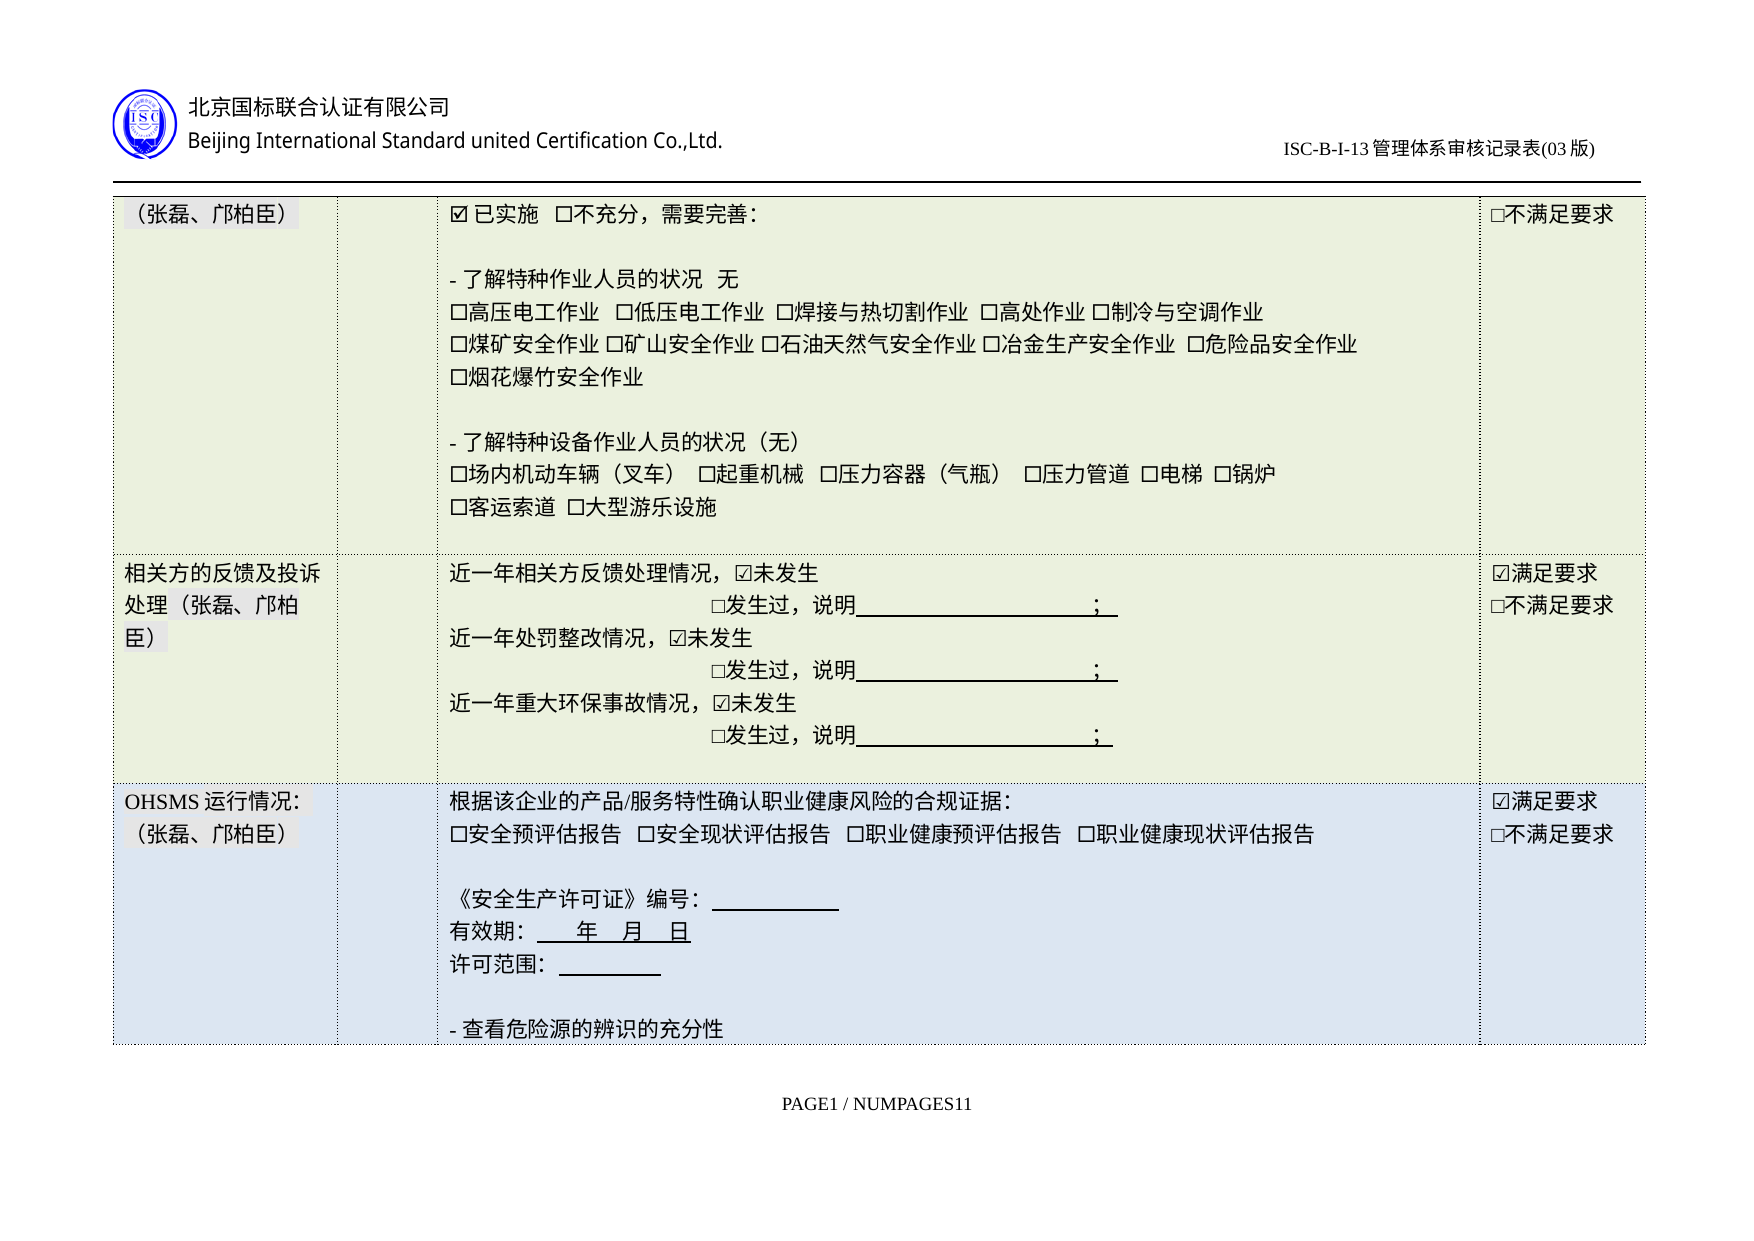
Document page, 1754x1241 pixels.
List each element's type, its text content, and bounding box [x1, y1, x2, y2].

table_cell OHSMS运行情况：（张磊、邝柏臣） [113, 783, 338, 1044]
table_cell [338, 197, 438, 554]
table_cell 相关方的反馈及投诉处理（张磊、邝柏臣） [113, 554, 338, 783]
table_cell 近一年相关方反馈处理情况，☑未发生 □发生过，说明 ； 近一年处罚整改情况，☑未发生 □发生过，说明 ； 近一年重大环保事故情况，☑未发生 □发生过，说明 ； [438, 554, 1480, 783]
table_cell [338, 554, 438, 783]
table_cell EMS运行情况：（张磊、邝柏臣） [113, 197, 338, 554]
table_cell ☑满足要求 □不满足要求 [1480, 783, 1645, 1044]
table_cell [338, 783, 438, 1044]
picture [112, 89, 180, 158]
table_cell ☑满足要求 □不满足要求 [1480, 554, 1645, 783]
table_cell ☑满足要求 □不满足要求 [1480, 197, 1645, 554]
